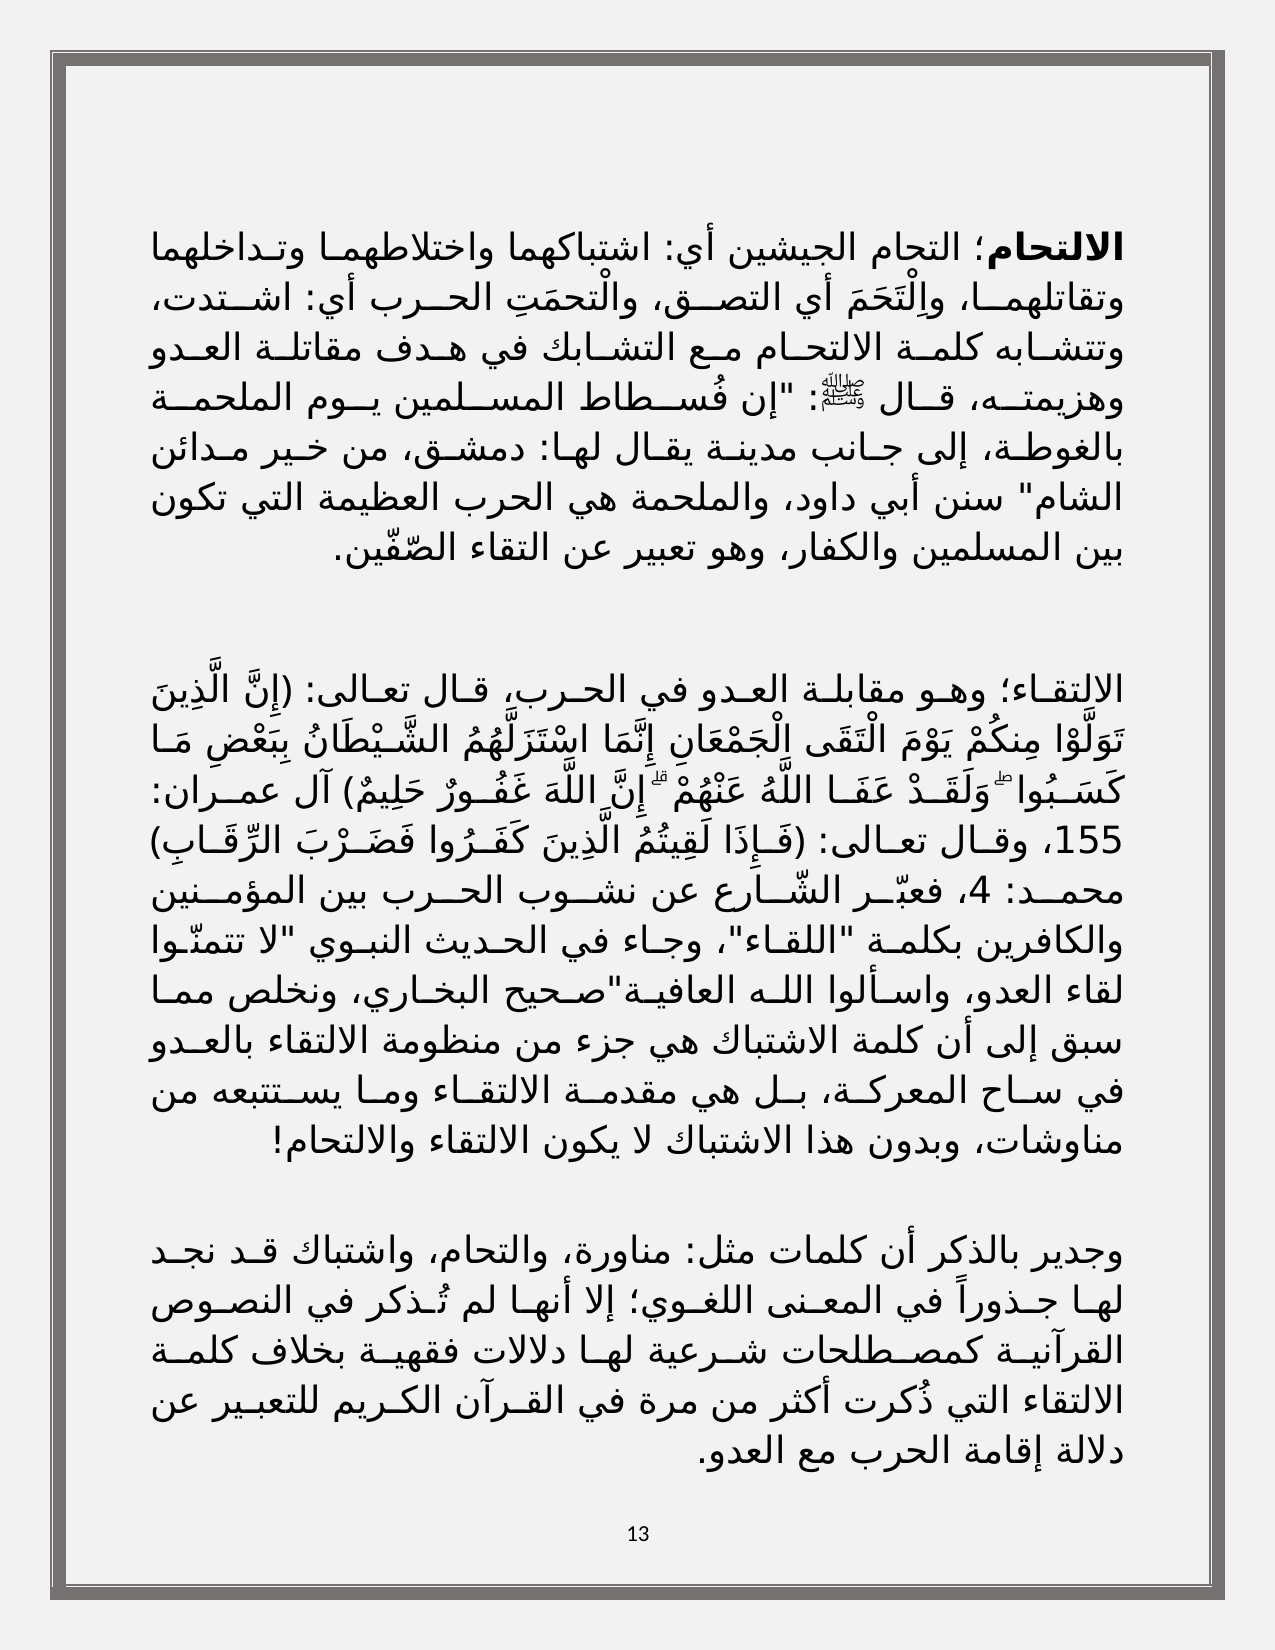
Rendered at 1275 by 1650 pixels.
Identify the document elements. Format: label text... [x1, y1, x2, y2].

text الالتحام؛ التحام الجيشين أي: اشتباكهما واختلاطهما وتداخلهما وتقاتلهما، واِلْتَحَمَ أي التصق، والْتحمَتِ الحرب أي: اشتدت، وتتشابه كلمة الالتحام مع التشابك في هدف مقاتلة العدو وهزيمته، قال ﷺ: "إن فُسطاط المسلمين يوم الملحمة بالغوطة، إلى جانب مدينة يقال لها: دمشق، من خير مدائن الشام" سنن أبي داود، والملحمة هي الحرب العظيمة التي تكون بين المسلمين والكفار، وهو تعبير عن التقاء الصّفّين. [150, 225, 1125, 569]
text الالتقاء؛ وهو مقابلة العدو في الحرب، قال تعالى: ﴿إِنَّ الَّذِينَ تَوَلَّوْا مِنكُمْ يَوْمَ الْتَقَى الْجَمْعَانِ إِنَّمَا اسْتَزَلَّهُمُ الشَّيْطَانُ بِبَعْضِ مَا كَسَبُوا ۖ وَلَقَدْ عَفَا اللَّهُ عَنْهُمْ ۗ إِنَّ اللَّهَ غَفُورٌ حَلِيمٌ﴾ آل عمران: 155، وقال تعالى: ﴿فَإِذَا لَقِيتُمُ الَّذِينَ كَفَرُوا فَضَرْبَ الرِّقَابِ﴾ محمد: 4، فعبّر الشّارع عن نشوب الحرب بين المؤمنين والكافرين بكلمة "اللقاء"، وجاء في الحديث النبوي "لا تتمنّوا لقاء العدو، واسألوا الله العافية"صحيح البخاري، ونخلص مما سبق إلى أن كلمة الاشتباك هي جزء من منظومة الالتقاء بالعدو في ساح المعركة، بل هي مقدمة الالتقاء وما يستتبعه من مناوشات، وبدون هذا الاشتباك لا يكون الالتقاء والالتحام! [150, 668, 1125, 1163]
text وجدير بالذكر أن كلمات مثل: مناورة، والتحام، واشتباك قد نجد لها جذوراً في المعنى اللغوي؛ إلا أنها لم تُذكر في النصوص القرآنية كمصطلحات شرعية لها دلالات فقهية بخلاف كلمة الالتقاء التي ذُكرت أكثر من مرة في القرآن الكريم للتعبير عن دلالة إقامة الحرب مع العدو. [150, 1228, 1125, 1472]
